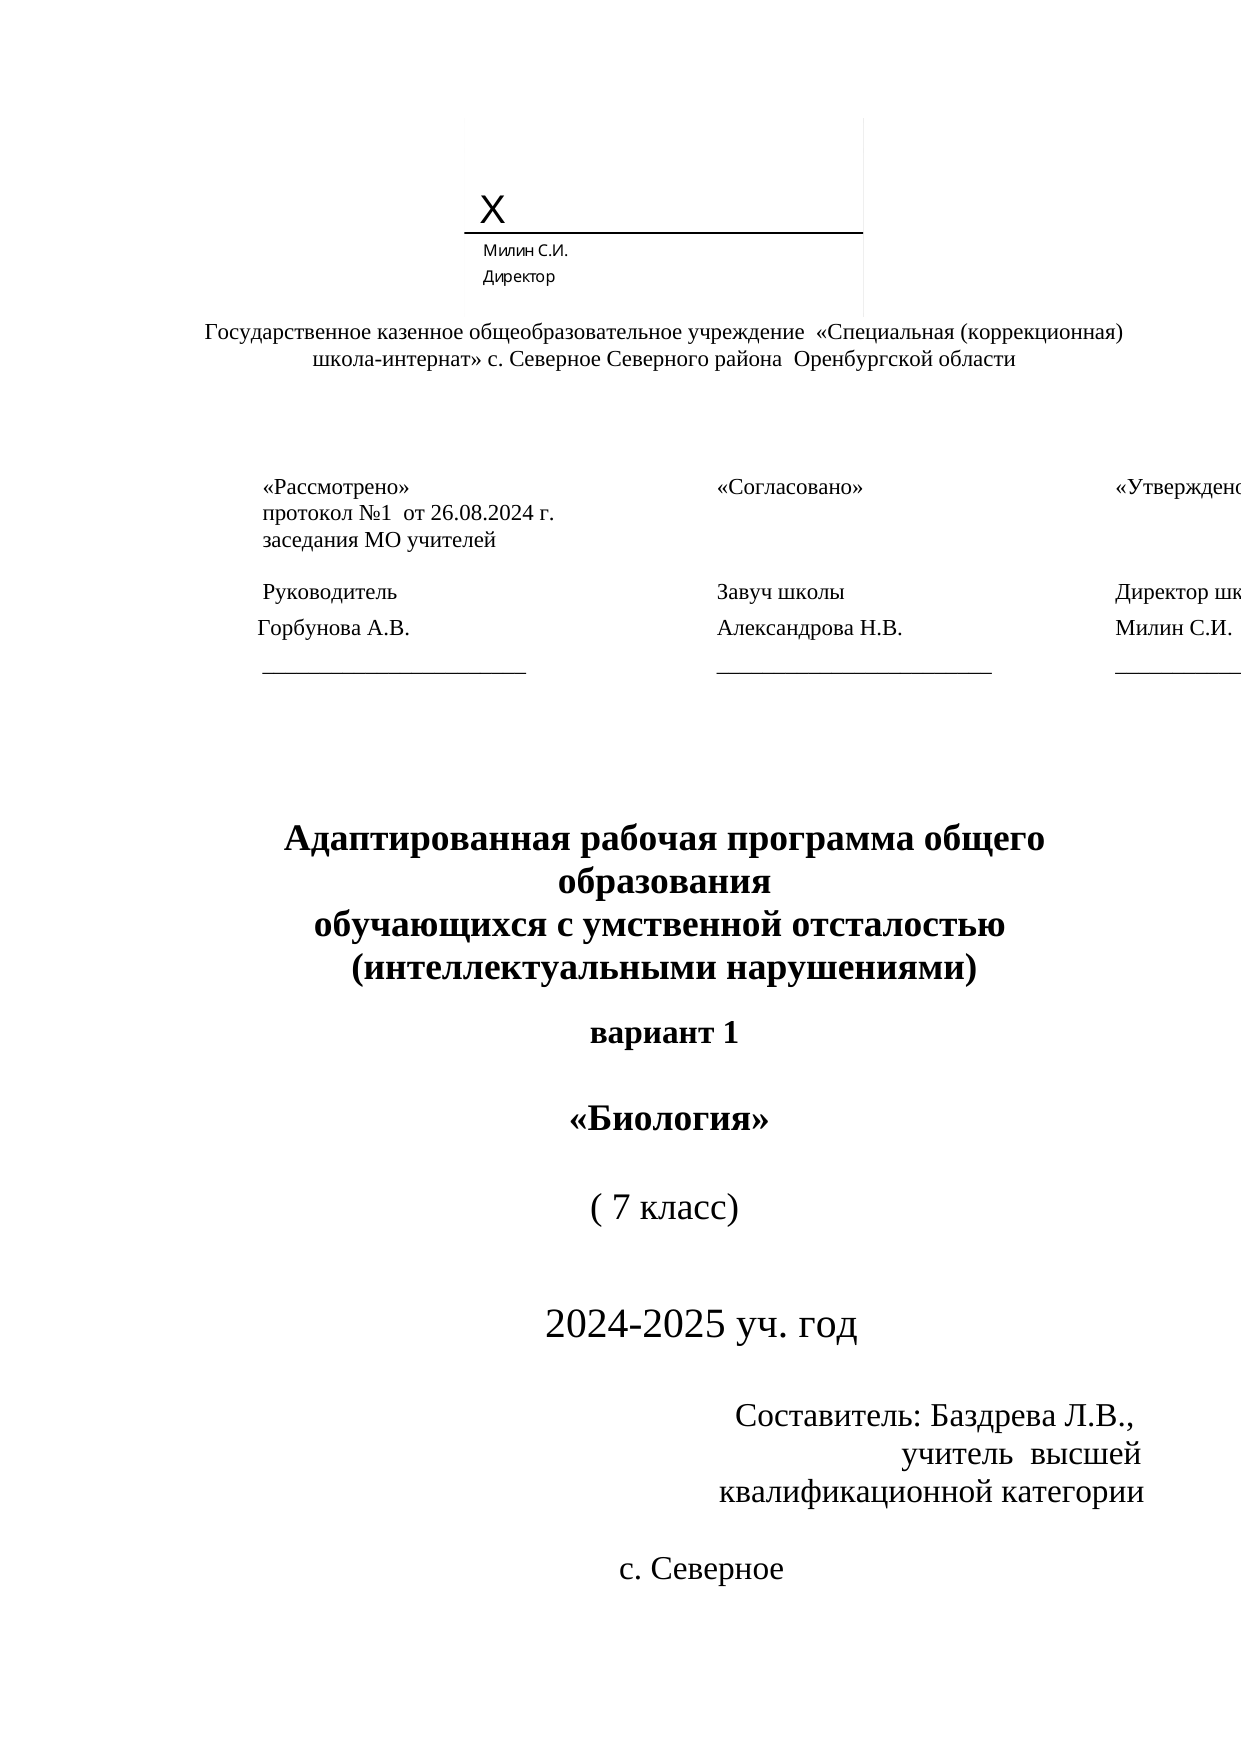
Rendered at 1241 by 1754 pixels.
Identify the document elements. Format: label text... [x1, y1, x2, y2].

text Адаптированная рабочая программа общего образования обучающихся с умственной отсталостью (интеллектуальными нарушениями) [177, 815, 1152, 987]
text квалификационной категории [177, 1471, 1152, 1510]
text 2024-2025 уч. год [251, 1299, 1152, 1347]
table_header «Рассмотрено» протокол №1 от 26.08.2024 г. заседания МО учителей [177, 473, 631, 578]
text учитель высшей [251, 1433, 1152, 1471]
text с. Северное [251, 1548, 1152, 1586]
table_header «Утверждено» [1030, 473, 1240, 578]
text вариант 1 [177, 1012, 1152, 1051]
table_cell Милин С.И. [1030, 614, 1240, 650]
table_header «Согласовано» [631, 473, 1030, 578]
text «Биология» [177, 1095, 1152, 1138]
table_cell Завуч школы [631, 579, 1030, 614]
table_cell Горбунова А.В. [177, 614, 631, 650]
table_cell ______________________ [1030, 650, 1240, 735]
table_cell Руководитель [177, 579, 631, 614]
table_cell Александрова Н.В. [631, 614, 1030, 650]
text Составитель: Баздрева Л.В., [251, 1395, 1152, 1433]
table_cell _______________________ [177, 650, 631, 735]
text Государственное казенное общеобразовательное учреждение «Специальная (коррекционная) школа-интернат» с. Северное Северного района Оренбургской области [177, 318, 1152, 371]
table_cell Директор школы [1030, 579, 1240, 614]
text ( 7 класс) [177, 1185, 1152, 1228]
table_cell ________________________ [631, 650, 1030, 735]
